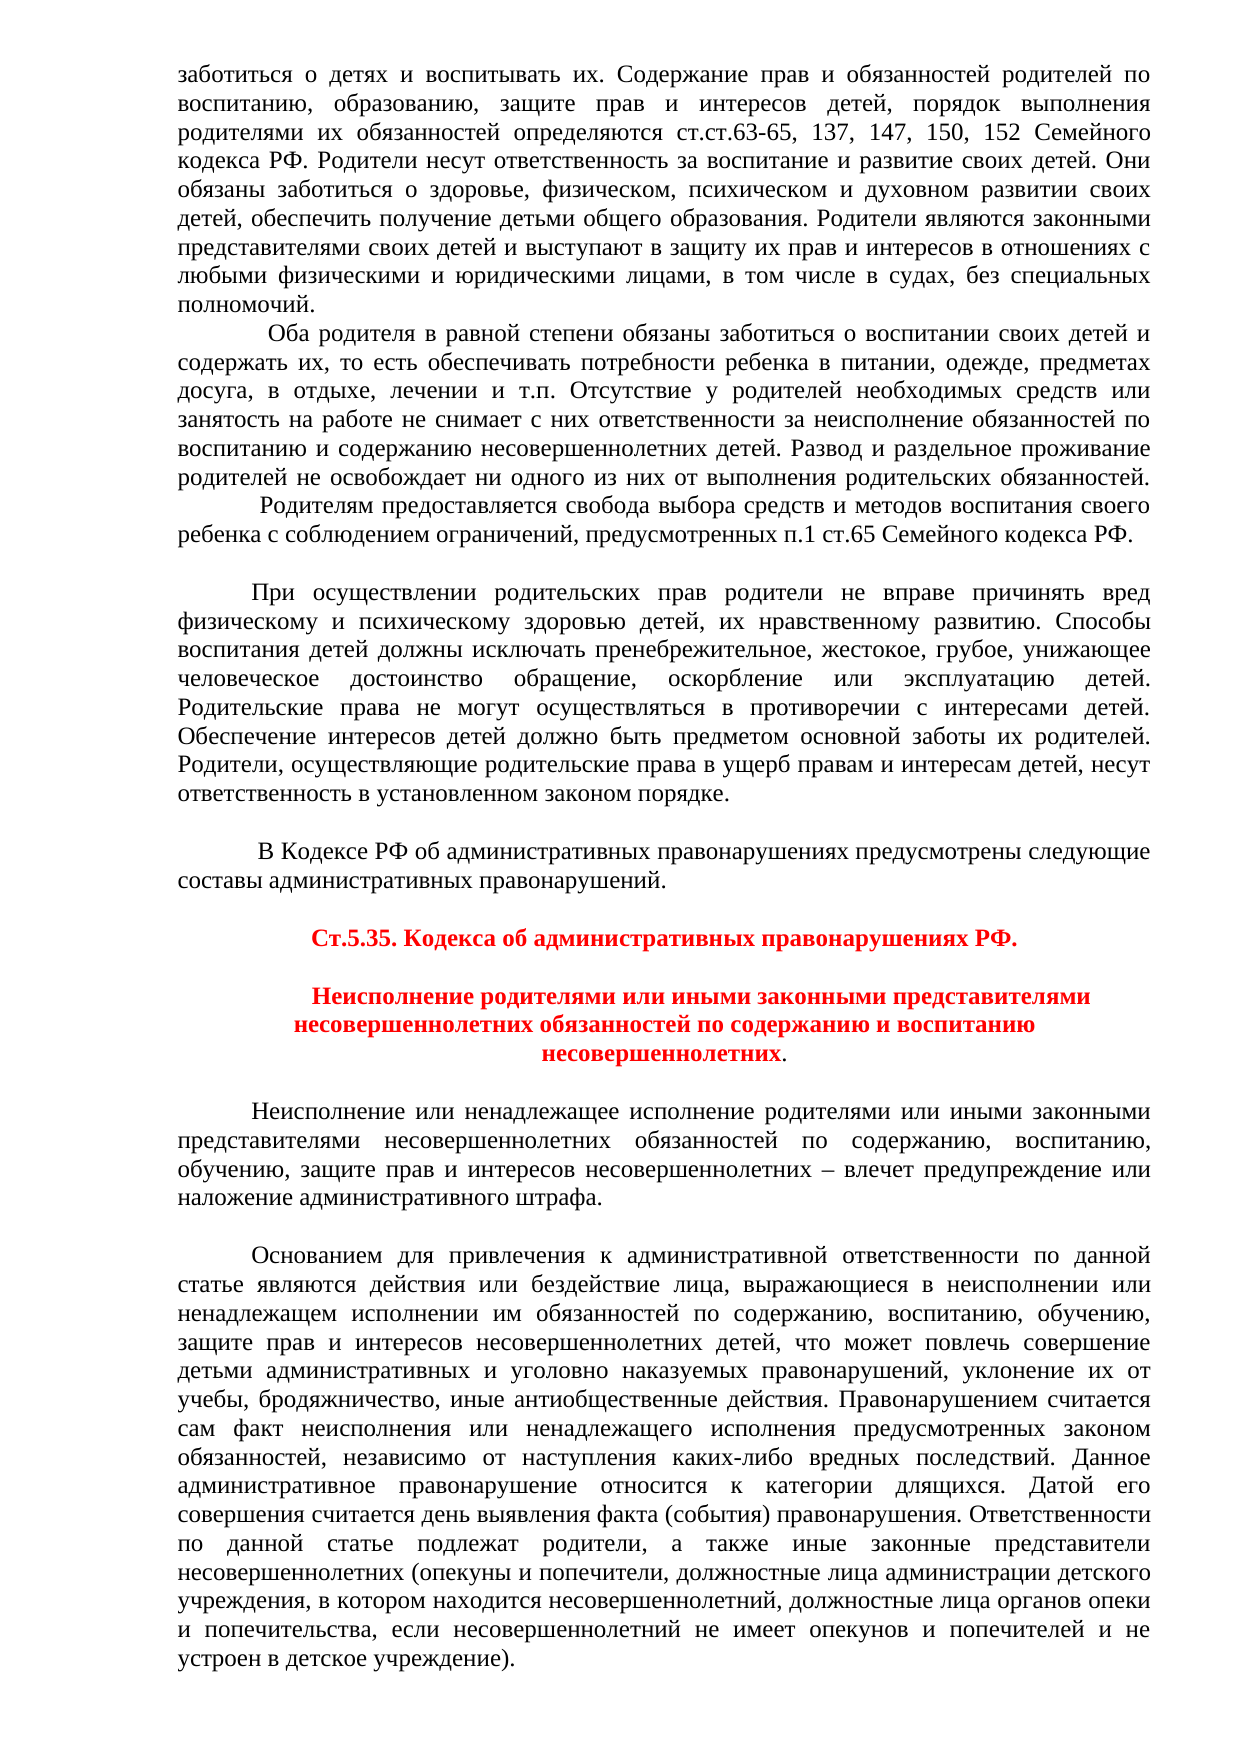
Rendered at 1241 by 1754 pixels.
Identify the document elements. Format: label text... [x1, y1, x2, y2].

text Неисполнение родителями или иными законными представителями несовершеннолетних обязанностей по содержанию и воспитанию несовершеннолетних. [177, 981, 1152, 1067]
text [177, 59, 1152, 548]
text В Кодексе РФ об административных правонарушениях предусмотрены следующие составы административных правонарушений. [177, 836, 1152, 894]
text Ст.5.35. Кодекса об административных правонарушениях РФ. [177, 923, 1152, 952]
text При осуществлении родительских прав родители не вправе причинять вред физическому и психическому здоровью детей, их нравственному развитию. Способы воспитания детей должны исключать пренебрежительное, жестокое, грубое, унижающее человеческое достоинство обращение, оскорбление или эксплуатацию детей. Родительские права не могут осуществляться в противоречии с интересами детей. Обеспечение интересов детей должно быть предметом основной заботы их родителей. Родители, осуществляющие родительские права в ущерб правам и интересам детей, несут ответственность в установленном законом порядке. [177, 577, 1152, 807]
text Неисполнение или ненадлежащее исполнение родителями или иными законными представителями несовершеннолетних обязанностей по содержанию, воспитанию, обучению, защите прав и интересов несовершеннолетних – влечет предупреждение или наложение административного штрафа. [177, 1096, 1152, 1211]
text Основанием для привлечения к административной ответственности по данной статье являются действия или бездействие лица, выражающиеся в неисполнении или ненадлежащем исполнении им обязанностей по содержанию, воспитанию, обучению, защите прав и интересов несовершеннолетних детей, что может повлечь совершение детьми административных и уголовно наказуемых правонарушений, уклонение их от учебы, бродяжничество, иные антиобщественные действия. Правонарушением считается сам факт неисполнения или ненадлежащего исполнения предусмотренных законом обязанностей, независимо от наступления каких-либо вредных последствий. Данное административное правонарушение относится к категории длящихся. Датой его совершения считается день выявления факта (события) правонарушения. Ответственности по данной статье подлежат родители, а также иные законные представители несовершеннолетних (опекуны и попечители, должностные лица администрации детского учреждения, в котором находится несовершеннолетний, должностные лица органов опеки и попечительства, если несовершеннолетний не имеет опекунов и попечителей и не устроен в детское учреждение). [177, 1240, 1152, 1672]
